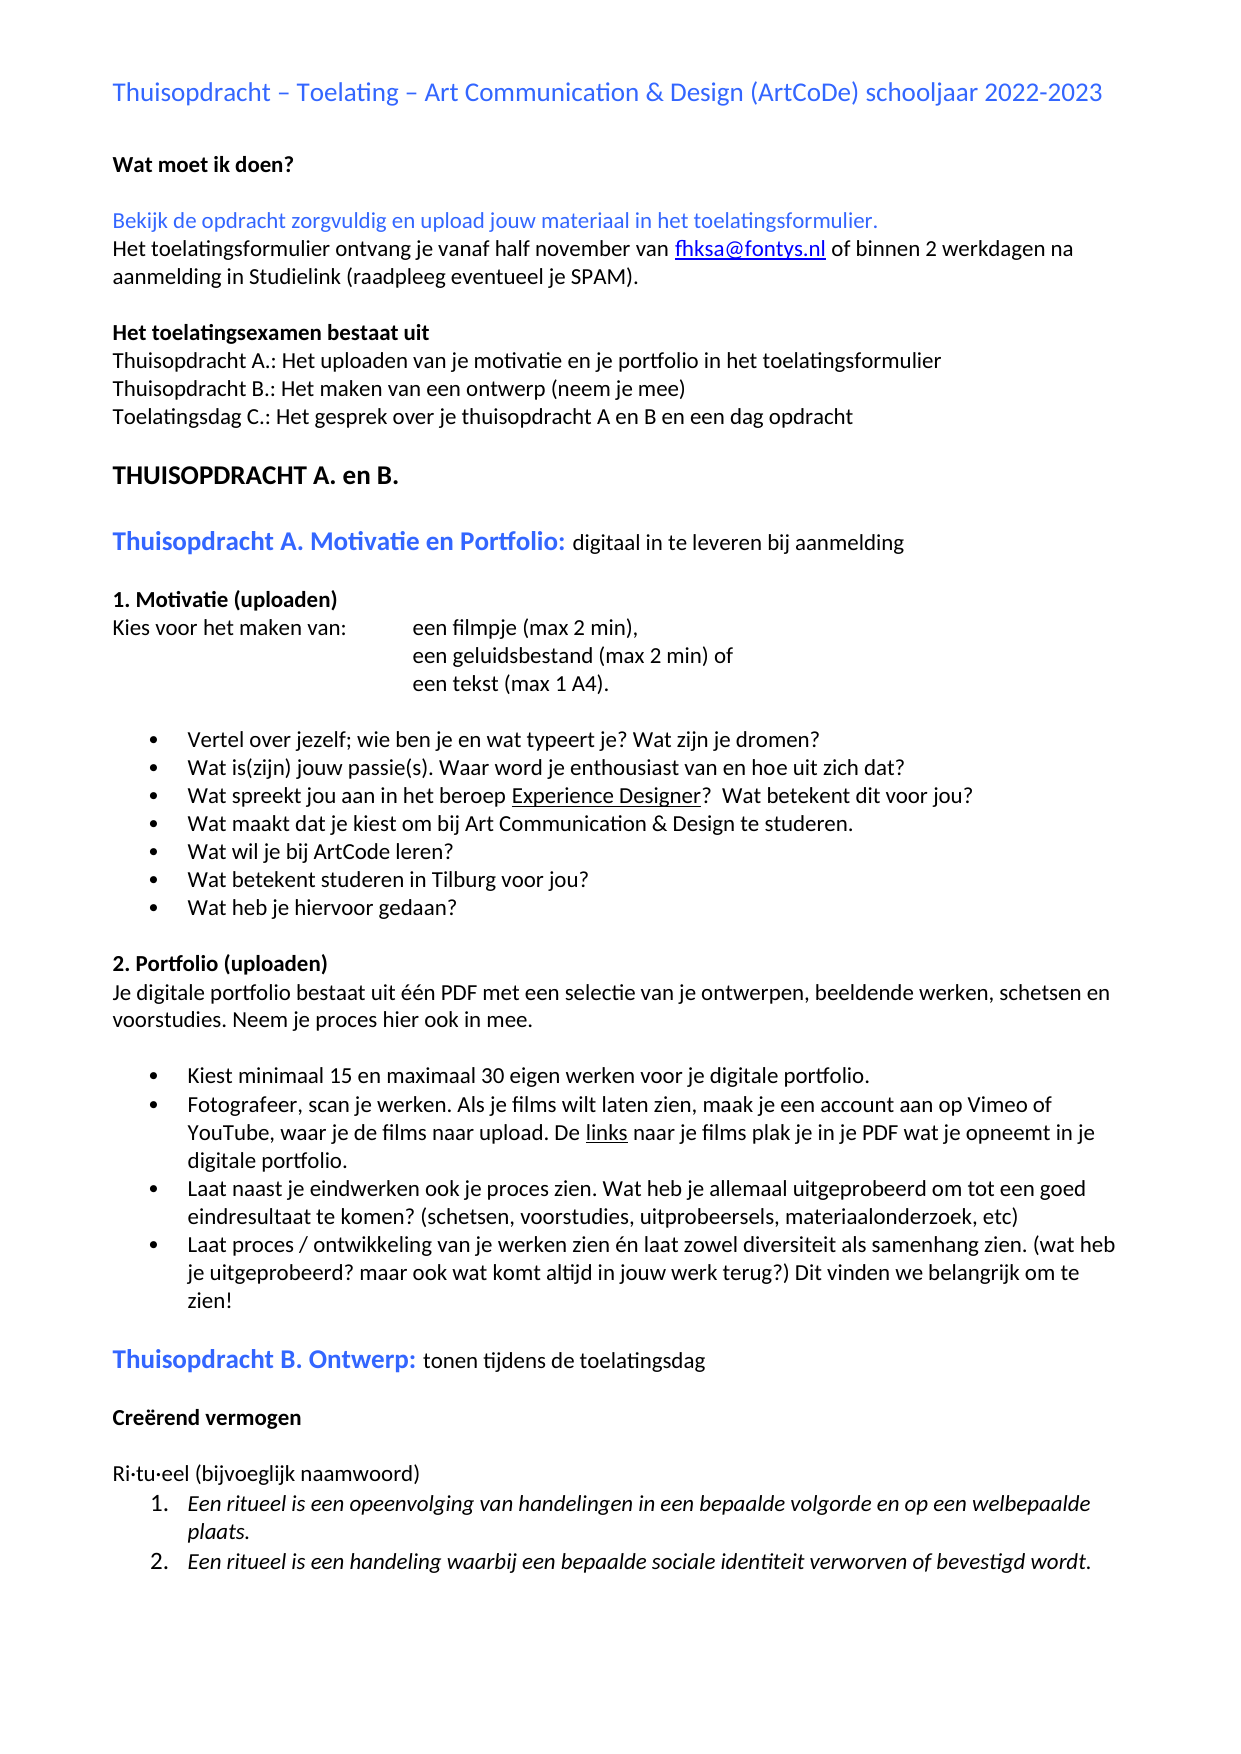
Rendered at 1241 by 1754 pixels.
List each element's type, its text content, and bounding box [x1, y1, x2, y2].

text Toelatingsdag C.: Het gesprek over je thuisopdracht A en B en een dag opdracht [112, 402, 1128, 430]
text 1. Motivatie (uploaden) [112, 585, 1128, 613]
text Het toelatingsexamen bestaat uit [112, 318, 1128, 346]
text Thuisopdracht B.: Het maken van een ontwerp (neem je mee) [112, 374, 1128, 402]
list Een ritueel is een opeenvolging van handelingen in een bepaalde volgorde en op een welbepaalde plaats. [150, 1487, 1128, 1546]
list Wat heb je hiervoor gedaan? [150, 893, 1128, 922]
text Thuisopdracht B. Ontwerp: tonen tijdens de toelatingsdag [112, 1342, 1128, 1375]
text Bekijk de opdracht zorgvuldig en upload jouw materiaal in het toelatingsformulier. [112, 206, 1128, 234]
text Je digitale portfolio bestaat uit één PDF met een selectie van je ontwerpen, beeldende werken, schetsen en voorstudies. Neem je proces hier ook in mee. [112, 978, 1128, 1034]
list Vertel over jezelf; wie ben je en wat typeert je? Wat zijn je dromen? [150, 725, 1128, 753]
text Thuisopdracht A. Motivatie en Portfolio: digitaal in te leveren bij aanmelding [112, 524, 1128, 557]
list Wat wil je bij ArtCode leren? [150, 837, 1128, 866]
text Het toelatingsformulier ontvang je vanaf half november van fhksa@fontys.nl of binnen 2 werkdagen na aanmelding in Studielink (raadpleeg eventueel je SPAM). [112, 234, 1128, 290]
list Kiest minimaal 15 en maximaal 30 eigen werken voor je digitale portfolio. [150, 1062, 1128, 1090]
text Kies voor het maken van: een filmpje (max 2 min), [112, 613, 1128, 641]
text een tekst (max 1 A4). [112, 669, 1128, 697]
list Laat naast je eindwerken ook je proces zien. Wat heb je allemaal uitgeprobeerd om tot een goed eindresultaat te komen? (schetsen, voorstudies, uitprobeersels, materiaalonderzoek, etc) [150, 1174, 1128, 1230]
list Een ritueel is een handeling waarbij een bepaalde sociale identiteit verworven of bevestigd wordt. [150, 1546, 1128, 1576]
text Ri·tu·eel (bijvoeglijk naamwoord) [112, 1459, 1128, 1487]
list Wat is(zijn) jouw passie(s). Waar word je enthousiast van en hoe uit zich dat? [150, 753, 1128, 781]
text Creërend vermogen [112, 1403, 1128, 1431]
text Thuisopdracht A.: Het uploaden van je motivatie en je portfolio in het toelatingsformulier [112, 346, 1128, 374]
text 2. Portfolio (uploaden) [112, 949, 1128, 978]
text een geluidsbestand (max 2 min) of [112, 641, 1128, 669]
list Wat betekent studeren in Tilburg voor jou? [150, 866, 1128, 893]
list Fotografeer, scan je werken. Als je films wilt laten zien, maak je een account aan op Vimeo of YouTube, waar je de films naar upload. De links naar je films plak je in je PDF wat je opneemt in je digitale portfolio. [150, 1090, 1128, 1174]
list Wat maakt dat je kiest om bij Art Communication & Design te studeren. [150, 809, 1128, 837]
list Wat spreekt jou aan in het beroep Experience Designer? Wat betekent dit voor jou? [150, 781, 1128, 809]
list Laat proces / ontwikkeling van je werken zien én laat zowel diversiteit als samenhang zien. (wat heb je uitgeprobeerd? maar ook wat komt altijd in jouw werk terug?) Dit vinden we belangrijk om te zien! [150, 1230, 1128, 1314]
text THUISOPDRACHT A. en B. [112, 458, 1128, 491]
text Wat moet ik doen? [112, 150, 1128, 178]
